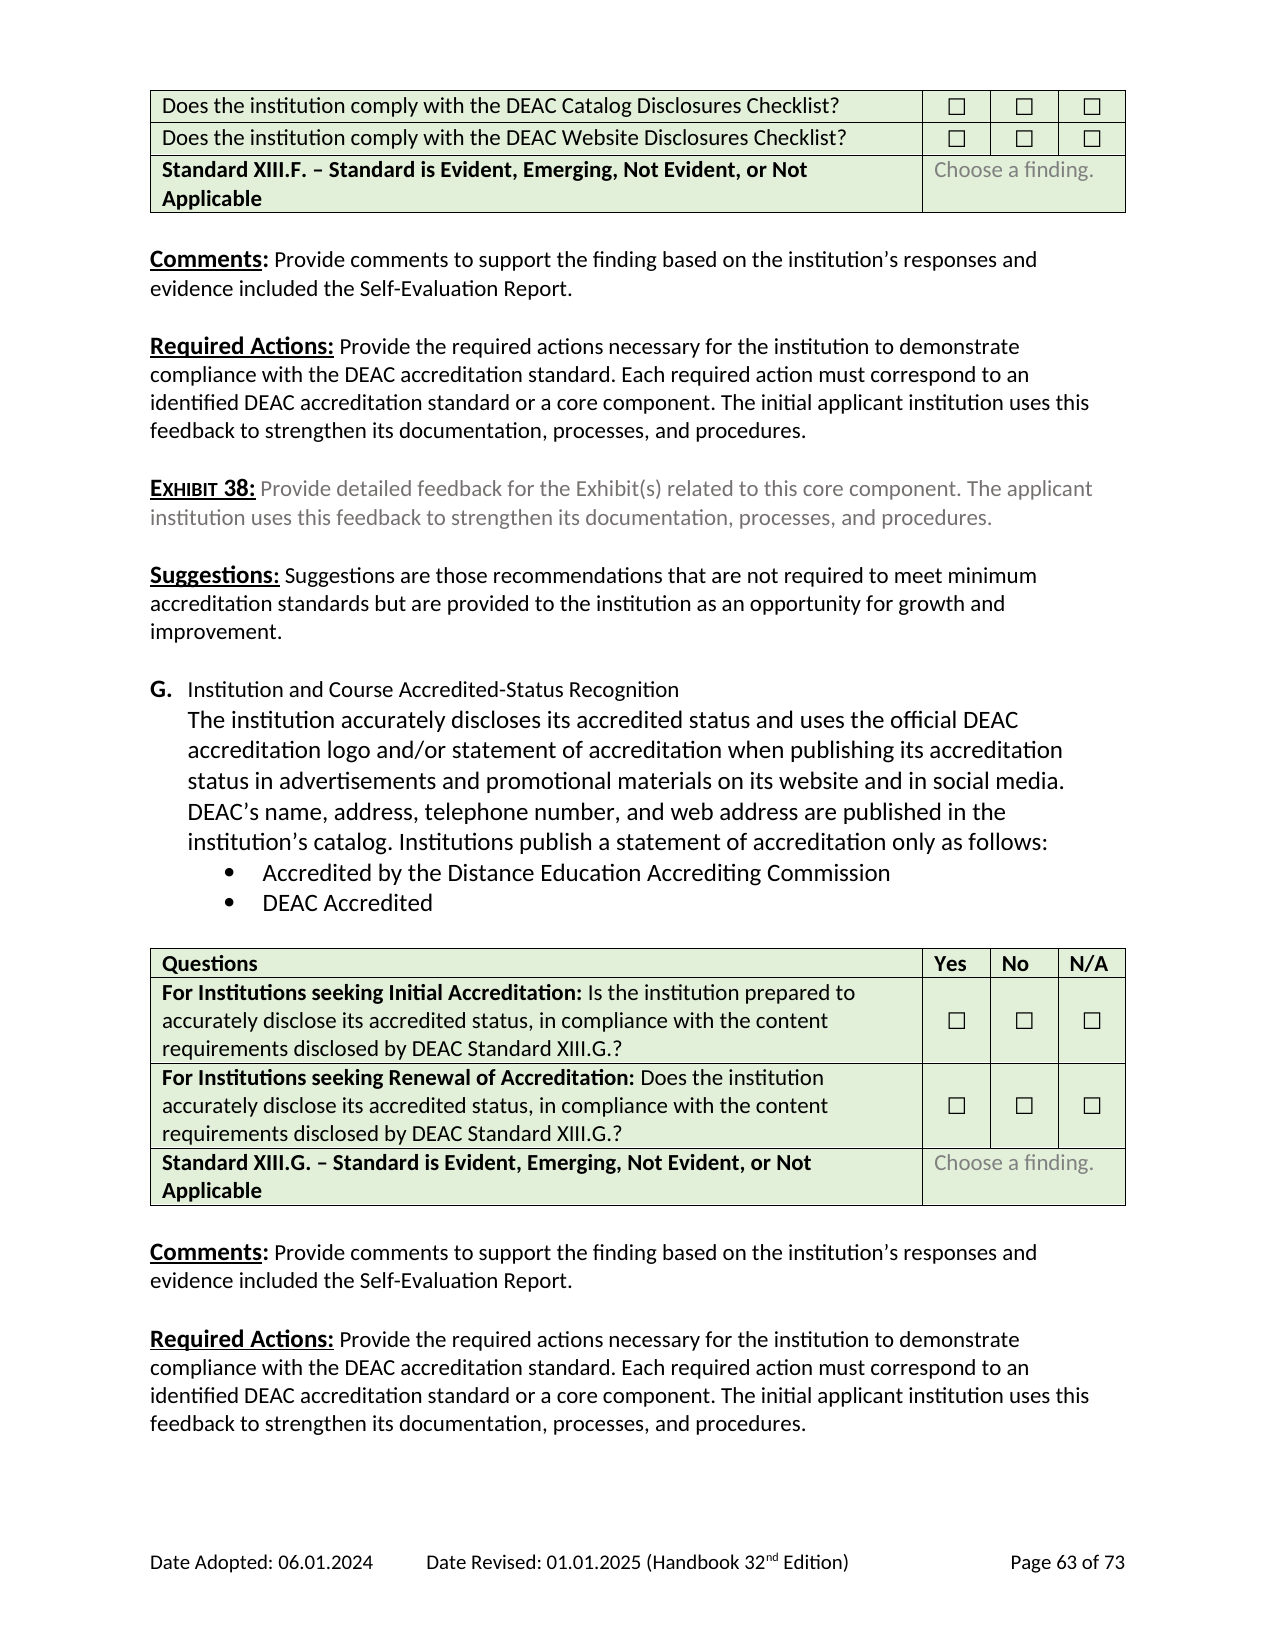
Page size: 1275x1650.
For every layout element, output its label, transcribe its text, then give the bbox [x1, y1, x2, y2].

table_header Yes [923, 949, 990, 977]
table_cell Standard XIII.G. – Standard is Evident, Emerging, Not Evident, or Not Applicable [151, 1149, 922, 1204]
table_cell Does the institution comply with the DEAC Website Disclosures Checklist? [151, 123, 922, 154]
table_header Questions [151, 949, 922, 977]
table_cell [923, 156, 1125, 212]
table_header No [991, 949, 1058, 977]
text Comments: [150, 1236, 1125, 1323]
text Comments: [150, 243, 1125, 330]
table_cell For Institutions seeking Initial Accreditation: Is the institution prepared to accurately disclose its accredited status, in compliance with the content requirements disclosed by DEAC Standard XIII.G.? [151, 978, 922, 1062]
table_cell For Institutions seeking Renewal of Accreditation: Does the institution accurately disclose its accredited status, in compliance with the content requirements disclosed by DEAC Standard XIII.G.? [151, 1064, 922, 1147]
text Suggestions: [150, 559, 1125, 646]
text Required Actions: [150, 330, 1125, 444]
table_header N/A [1059, 949, 1125, 977]
table_cell Does the institution comply with the DEAC Catalog Disclosures Checklist? [151, 91, 922, 122]
table_cell [923, 1149, 1125, 1204]
table_cell Standard XIII.F. – Standard is Evident, Emerging, Not Evident, or Not Applicable [151, 156, 922, 212]
text Exhibit 38: [150, 472, 1125, 531]
text Required Actions: [150, 1323, 1125, 1437]
